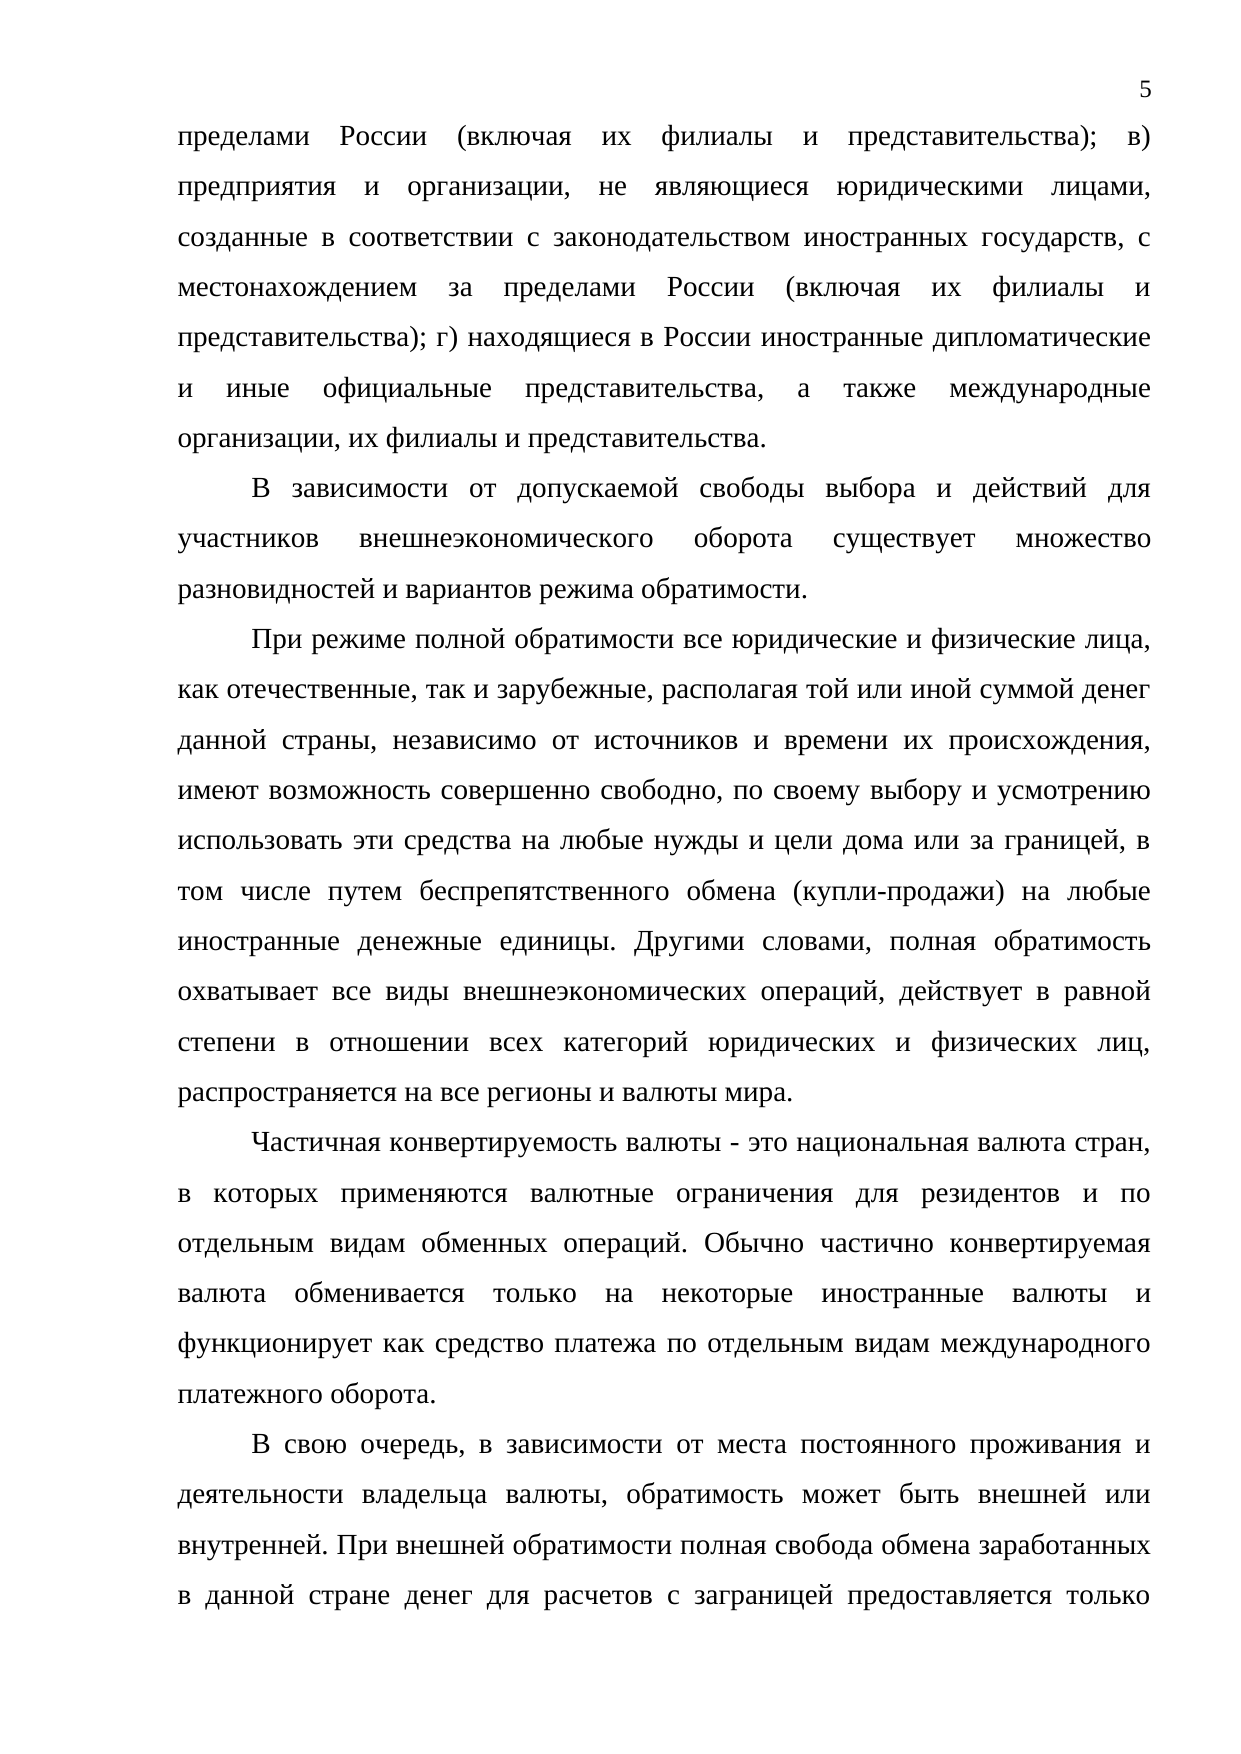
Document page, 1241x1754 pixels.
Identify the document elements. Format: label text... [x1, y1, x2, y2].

text При режиме полной обратимости все юридические и физические лица, как отечественные, так и зарубежные, располагая той или иной суммой денег данной страны, независимо от источников и времени их происхождения, имеют возможность совершенно свободно, по своему выбору и усмотрению использовать эти средства на любые нужды и цели дома или за границей, в том числе путем беспрепятственного обмена (купли-продажи) на любые иностранные денежные единицы. Другими словами, полная обратимость охватывает все виды внешнеэкономических операций, действует в равной степени в отношении всех категорий юридических и физических лиц, распространяется на все регионы и валюты мира. [177, 621, 1152, 1108]
text Частичная конвертируемость валюты - это национальная валюта стран, в которых применяются валютные ограничения для резидентов и по отдельным видам обменных операций. Обычно частично конвертируемая валюта обменивается только на некоторые иностранные валюты и функционирует как средство платежа по отдельным видам международного платежного оборота. [177, 1124, 1152, 1409]
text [177, 1426, 1152, 1611]
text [177, 118, 1152, 453]
text В зависимости от допускаемой свободы выбора и действий для участников внешнеэкономического оборота существует множество разновидностей и вариантов режима обратимости. [177, 470, 1152, 604]
